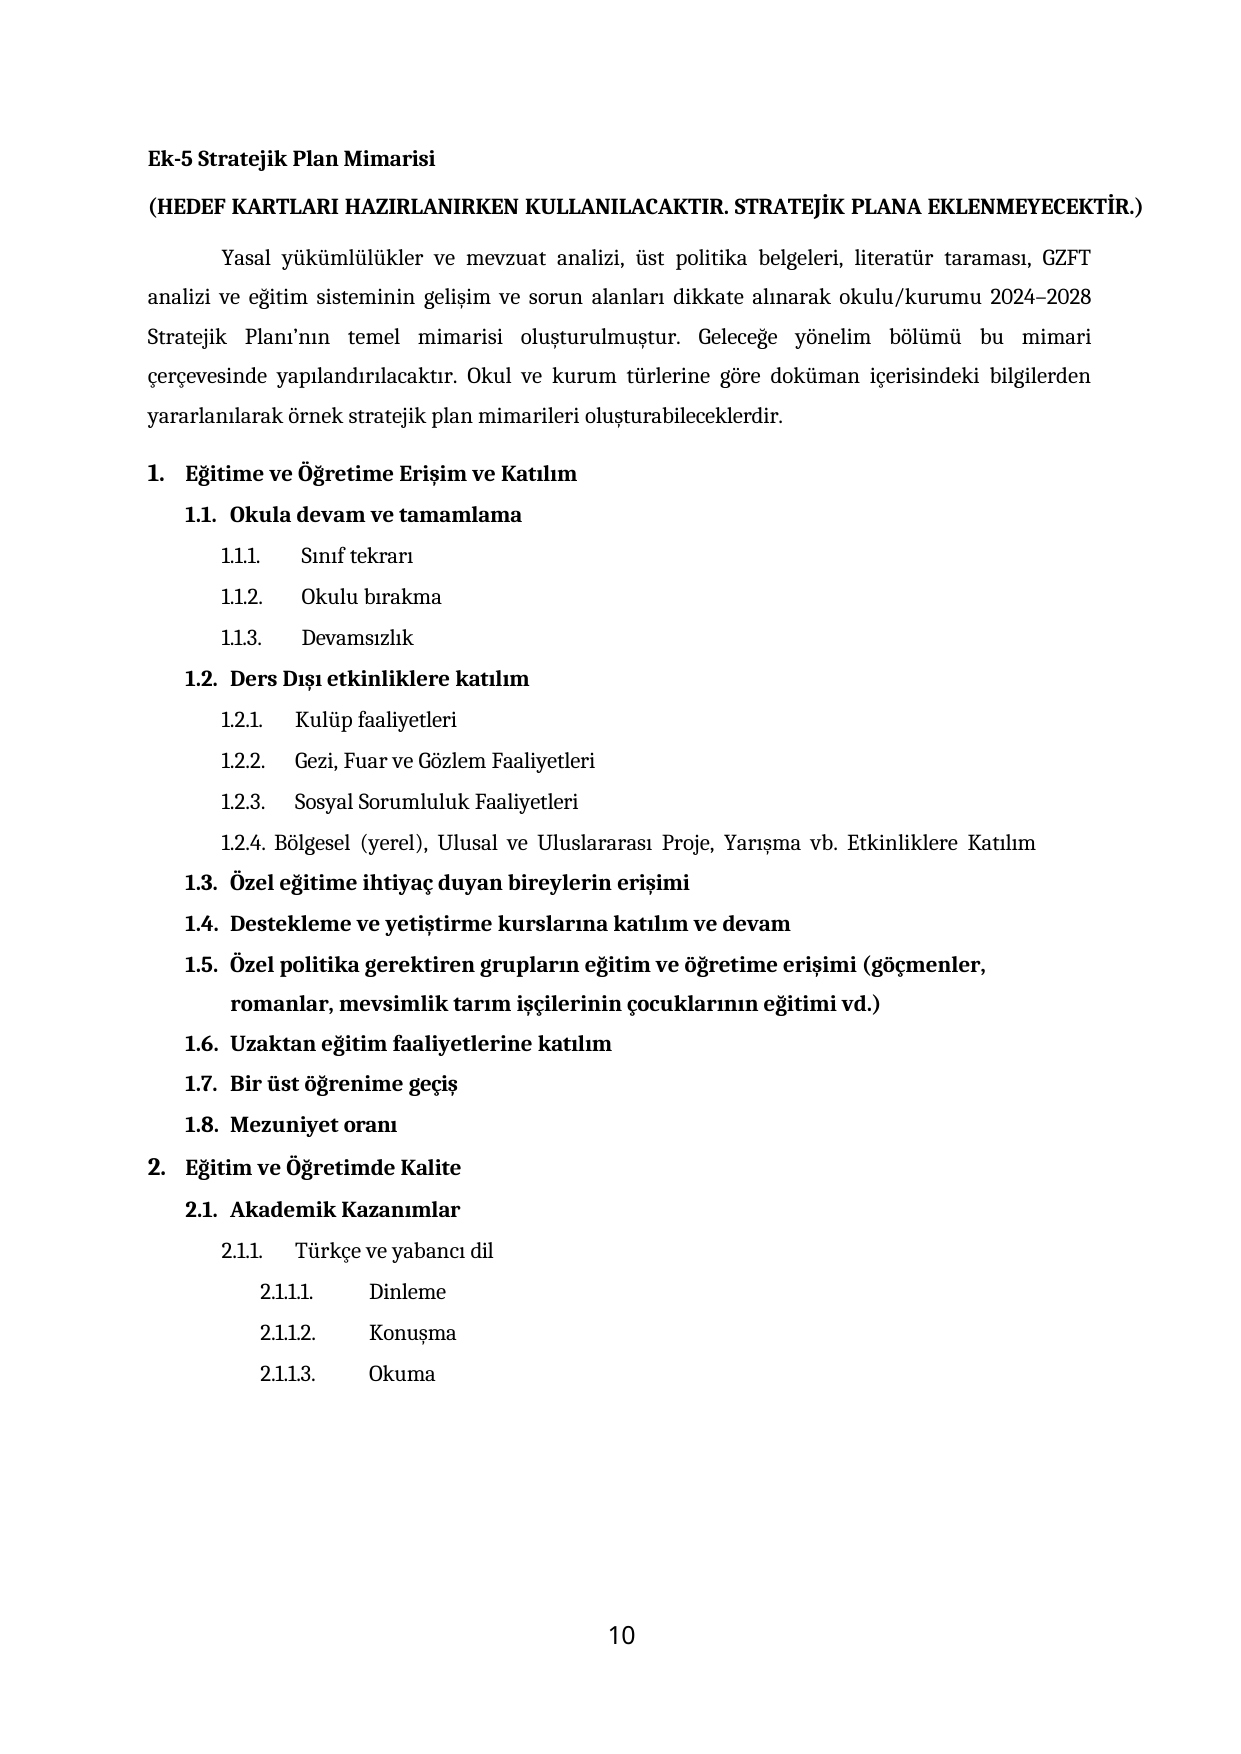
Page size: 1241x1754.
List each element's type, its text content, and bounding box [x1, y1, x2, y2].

list Eğitime ve Öğretime Erişim ve Katılım [148, 459, 1198, 487]
list Okuma [260, 1361, 1198, 1387]
list Kulüp faaliyetleri [221, 707, 1198, 733]
list Destekleme ve yetiştirme kurslarına katılım ve devam [185, 910, 1198, 937]
list Ders Dışı etkinliklere katılım [185, 666, 1198, 692]
list Gezi, Fuar ve Gözlem Faaliyetleri [221, 748, 1198, 774]
text Yasal yükümlülükler ve mevzuat analizi, üst politika belgeleri, literatür taraması, GZFT analizi ve eğitim sisteminin gelişim ve sorun alanları dikkate alınarak okulu/kurumu 2024–2028 Stratejik Planı’nın temel mimarisi oluşturulmuştur. Geleceğe yönelim bölümü bu mimari çerçevesinde yapılandırılacaktır. Okul ve kurum türlerine göre doküman içerisindeki bilgilerden yararlanılarak örnek stratejik plan mimarileri oluşturabileceklerdir. [148, 244, 1093, 429]
list Akademik Kazanımlar [185, 1197, 1198, 1223]
text (HEDEF KARTLARI HAZIRLANIRKEN KULLANILACAKTIR. STRATEJİK PLANA EKLENMEYECEKTİR.) [148, 194, 1198, 220]
list Mezuniyet oranı [185, 1112, 1198, 1139]
list Özel eğitime ihtiyaç duyan bireylerin erişimi [185, 869, 1198, 896]
list Okula devam ve tamamlama [185, 502, 1198, 528]
list Bir üst öğrenime geçiş [185, 1071, 1198, 1098]
list Eğitim ve Öğretimde Kalite [148, 1153, 1198, 1182]
list Sosyal Sorumluluk Faaliyetleri [221, 789, 1198, 815]
list Okulu bırakma [221, 584, 1198, 610]
list Bölgesel (yerel), Ulusal ve Uluslararası Proje, Yarışma vb. Etkinliklere Katılım [221, 830, 1093, 856]
list Türkçe ve yabancı dil [221, 1238, 1198, 1264]
list Özel politika gerektiren grupların eğitim ve öğretime erişimi (göçmenler, romanlar, mevsimlik tarım işçilerinin çocuklarının eğitimi vd.) [185, 951, 1093, 1017]
list Uzaktan eğitim faaliyetlerine katılım [185, 1031, 1198, 1057]
text Ek-5 Stratejik Plan Mimarisi [148, 146, 1198, 172]
list Sınıf tekrarı [221, 543, 1198, 569]
list Konuşma [260, 1320, 1198, 1346]
list Dinleme [260, 1279, 1198, 1305]
list Devamsızlık [221, 625, 1198, 651]
